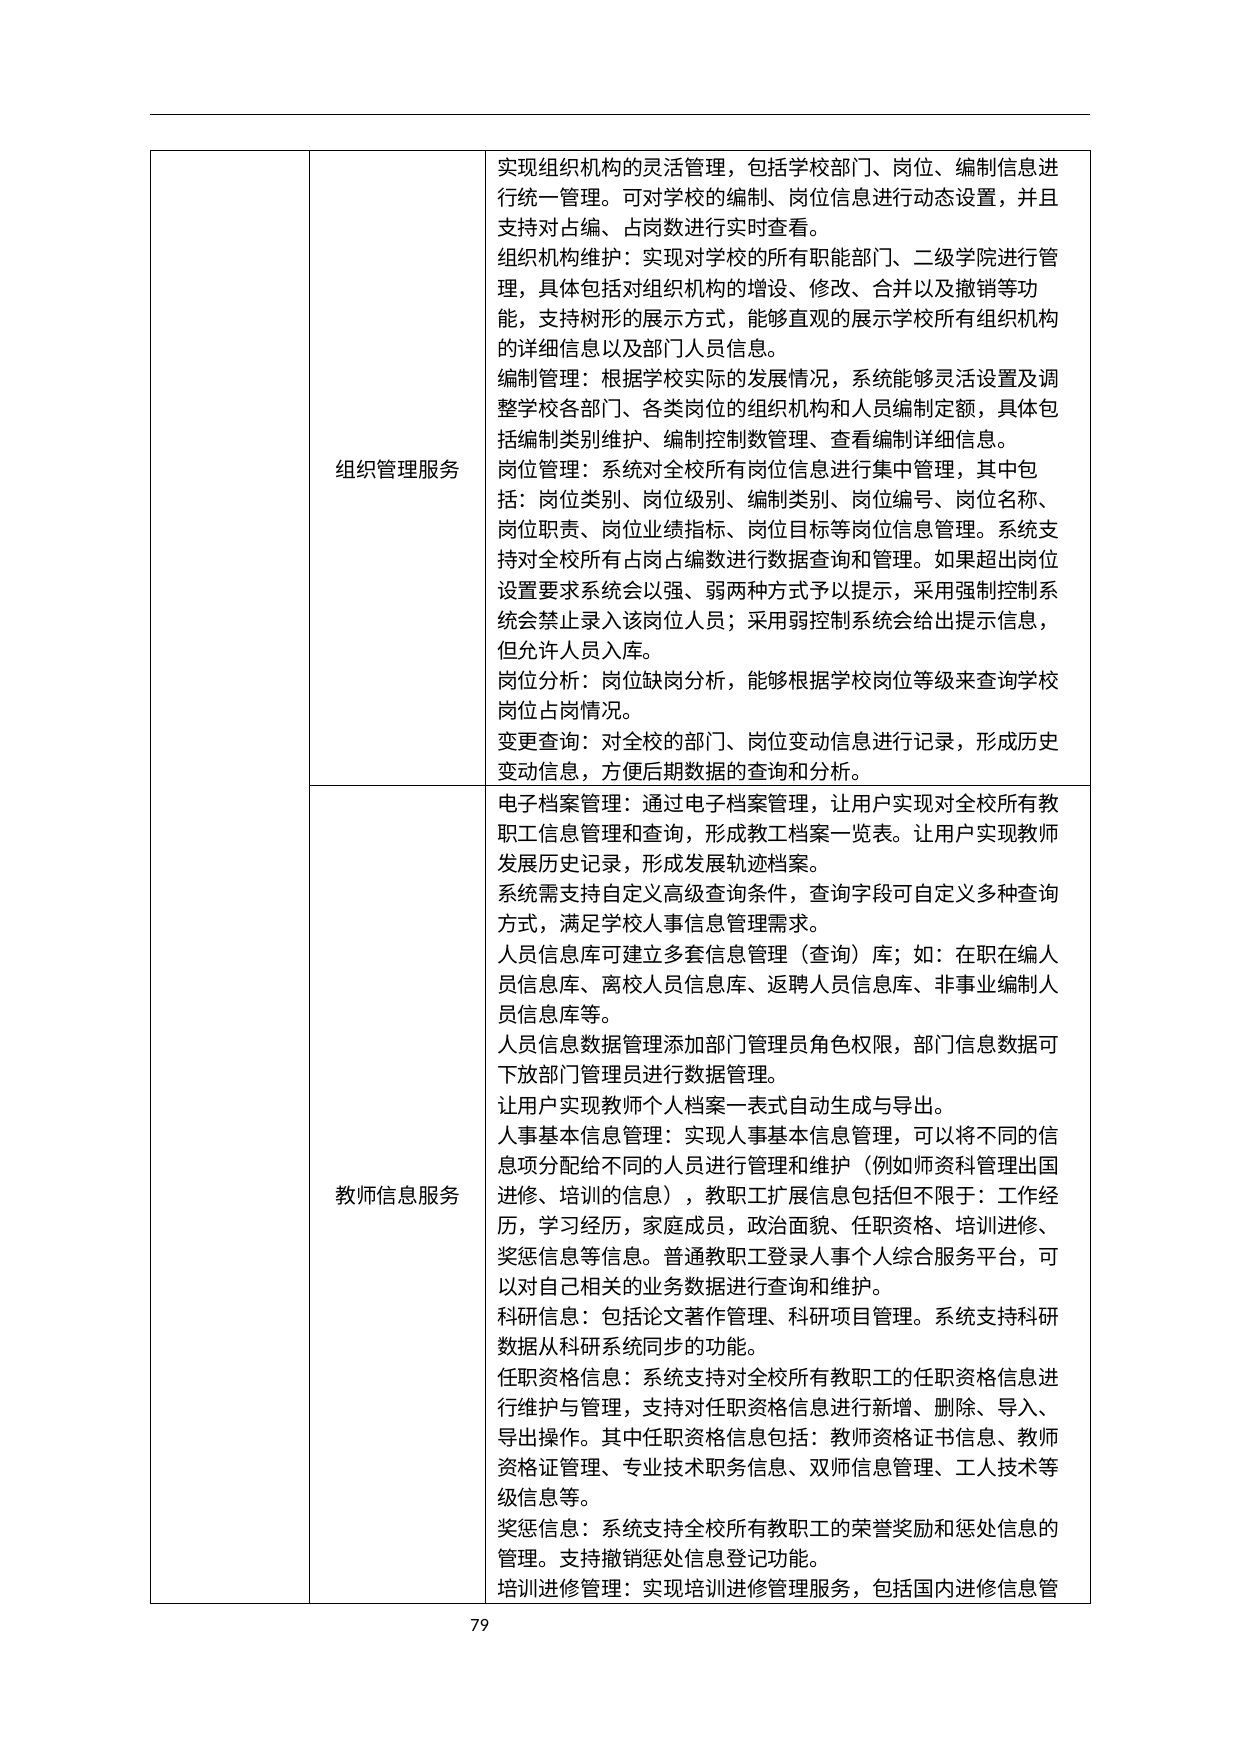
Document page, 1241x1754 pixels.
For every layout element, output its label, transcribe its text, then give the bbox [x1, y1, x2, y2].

table_cell 组织管理服务 [310, 151, 485, 785]
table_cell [486, 786, 1090, 1603]
table_cell 实现组织机构的灵活管理，包括学校部门、岗位、编制信息进行统一管理。可对学校的编制、岗位信息进行动态设置，并且支持对占编、占岗数进行实时查看。 组织机构维护：实现对学校的所有职能部门、二级学院进行管理，具体包括对组织机构的增设、修改、合并以及撤销等功能，支持树形的展示方式，能够直观的展示学校所有组织机构的详细信息以及部门人员信息。 编制管理：根据学校实际的发展情况，系统能够灵活设置及调整学校各部门、各类岗位的组织机构和人员编制定额，具体包括编制类别维护、编制控制数管理、查看编制详细信息。 岗位管理：系统对全校所有岗位信息进行集中管理，其中包括：岗位类别、岗位级别、编制类别、岗位编号、岗位名称、岗位职责、岗位业绩指标、岗位目标等岗位信息管理。系统支持对全校所有占岗占编数进行数据查询和管理。如果超出岗位设置要求系统会以强、弱两种方式予以提示，采用强制控制系统会禁止录入该岗位人员；采用弱控制系统会给出提示信息，但允许人员入库。 岗位分析：岗位缺岗分析，能够根据学校岗位等级来查询学校岗位占岗情况。 变更查询：对全校的部门、岗位变动信息进行记录，形成历史变动信息，方便后期数据的查询和分析。 [486, 151, 1090, 785]
table_cell 教师信息服务 [310, 786, 485, 1603]
